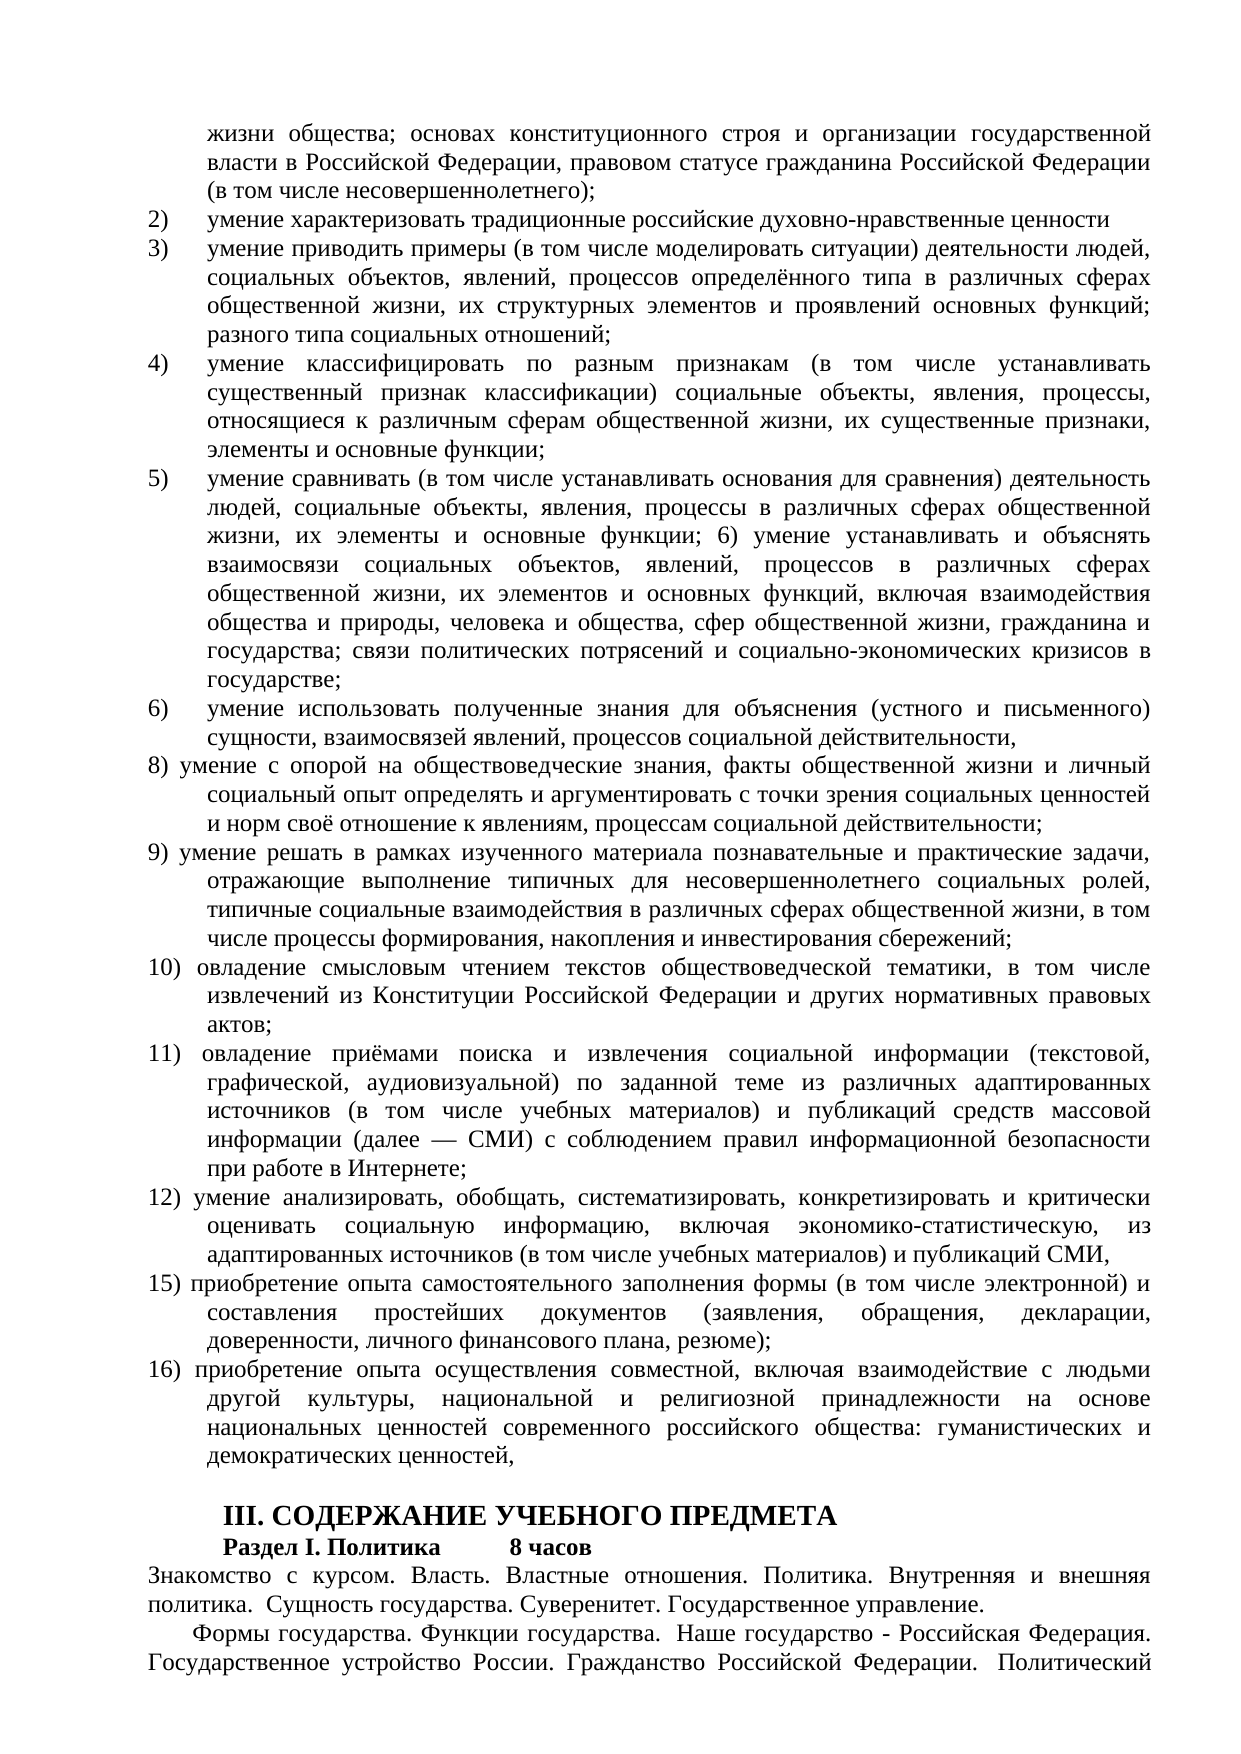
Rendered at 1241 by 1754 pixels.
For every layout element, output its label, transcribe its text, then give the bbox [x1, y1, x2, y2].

list умение характеризовать традиционные российские духовно-нравственные ценности [148, 204, 1152, 233]
text 16) приобретение опыта осуществления совместной, включая взаимодействие с людьми другой культуры, национальной и религиозной принадлежности на основе национальных ценностей современного российского общества: гуманистических и демократических ценностей, [148, 1354, 1152, 1469]
text 12) умение анализировать, обобщать, систематизировать, конкретизировать и критически оценивать социальную информацию, включая экономико-статистическую, из адаптированных источников (в том числе учебных материалов) и публикаций СМИ, [148, 1182, 1152, 1268]
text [148, 1618, 1152, 1675]
list умение сравнивать (в том числе устанавливать основания для сравнения) деятельность людей, социальные объекты, явления, процессы в различных сферах общественной жизни, их элементы и основные функции; 6) умение устанавливать и объяснять взаимосвязи социальных объектов, явлений, процессов в различных сферах общественной жизни, их элементов и основных функций, включая взаимодействия общества и природы, человека и общества, сфер общественной жизни, гражданина и государства; связи политических потрясений и социально-экономических кризисов в государстве; [148, 463, 1152, 693]
list умение использовать полученные знания для объяснения (устного и письменного) сущности, взаимосвязей явлений, процессов социальной действительности, [148, 693, 1152, 751]
list умение приводить примеры (в том числе моделировать ситуации) деятельности людей, социальных объектов, явлений, процессов определённого типа в различных сферах общественной жизни, их структурных элементов и проявлений основных функций; разного типа социальных отношений; [148, 233, 1152, 348]
list умение классифицировать по разным признакам (в том числе устанавливать существенный признак классификации) социальные объекты, явления, процессы, относящиеся к различным сферам общественной жизни, их существенные признаки, элементы и основные функции; [148, 348, 1152, 463]
list Раздел I. Политика 8 часов [223, 1532, 1152, 1560]
text 8) умение с опорой на обществоведческие знания, факты общественной жизни и личный социальный опыт определять и аргументировать с точки зрения социальных ценностей и норм своё отношение к явлениям, процессам социальной действительности; [148, 751, 1152, 837]
text 11) овладение приёмами поиска и извлечения социальной информации (текстовой, графической, аудиовизуальной) по заданной теме из различных адаптированных источников (в том числе учебных материалов) и публикаций средств массовой информации (далее — СМИ) с соблюдением правил информационной безопасности при работе в Интернете; [148, 1038, 1152, 1182]
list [148, 118, 1152, 204]
text 10) овладение смысловым чтением текстов обществоведческой тематики, в том числе извлечений из Конституции Российской Федерации и других нормативных правовых актов; [148, 952, 1152, 1038]
text 15) приобретение опыта самостоятельного заполнения формы (в том числе электронной) и составления простейших документов (заявления, обращения, декларации, доверенности, личного финансового плана, резюме); [148, 1268, 1152, 1354]
list III. СОДЕРЖАНИЕ УЧЕБНОГО ПРЕДМЕТА [223, 1498, 1152, 1532]
text 9) умение решать в рамках изученного материала познавательные и практические задачи, отражающие выполнение типичных для несовершеннолетнего социальных ролей, типичные социальные взаимодействия в различных сферах общественной жизни, в том числе процессы формирования, накопления и инвестирования сбережений; [148, 837, 1152, 952]
text Знакомство с курсом. Власть. Властные отношения. Политика. Внутренняя и внешняя политика. Сущность государства. Суверенитет. Государственное управление. [148, 1560, 1152, 1618]
